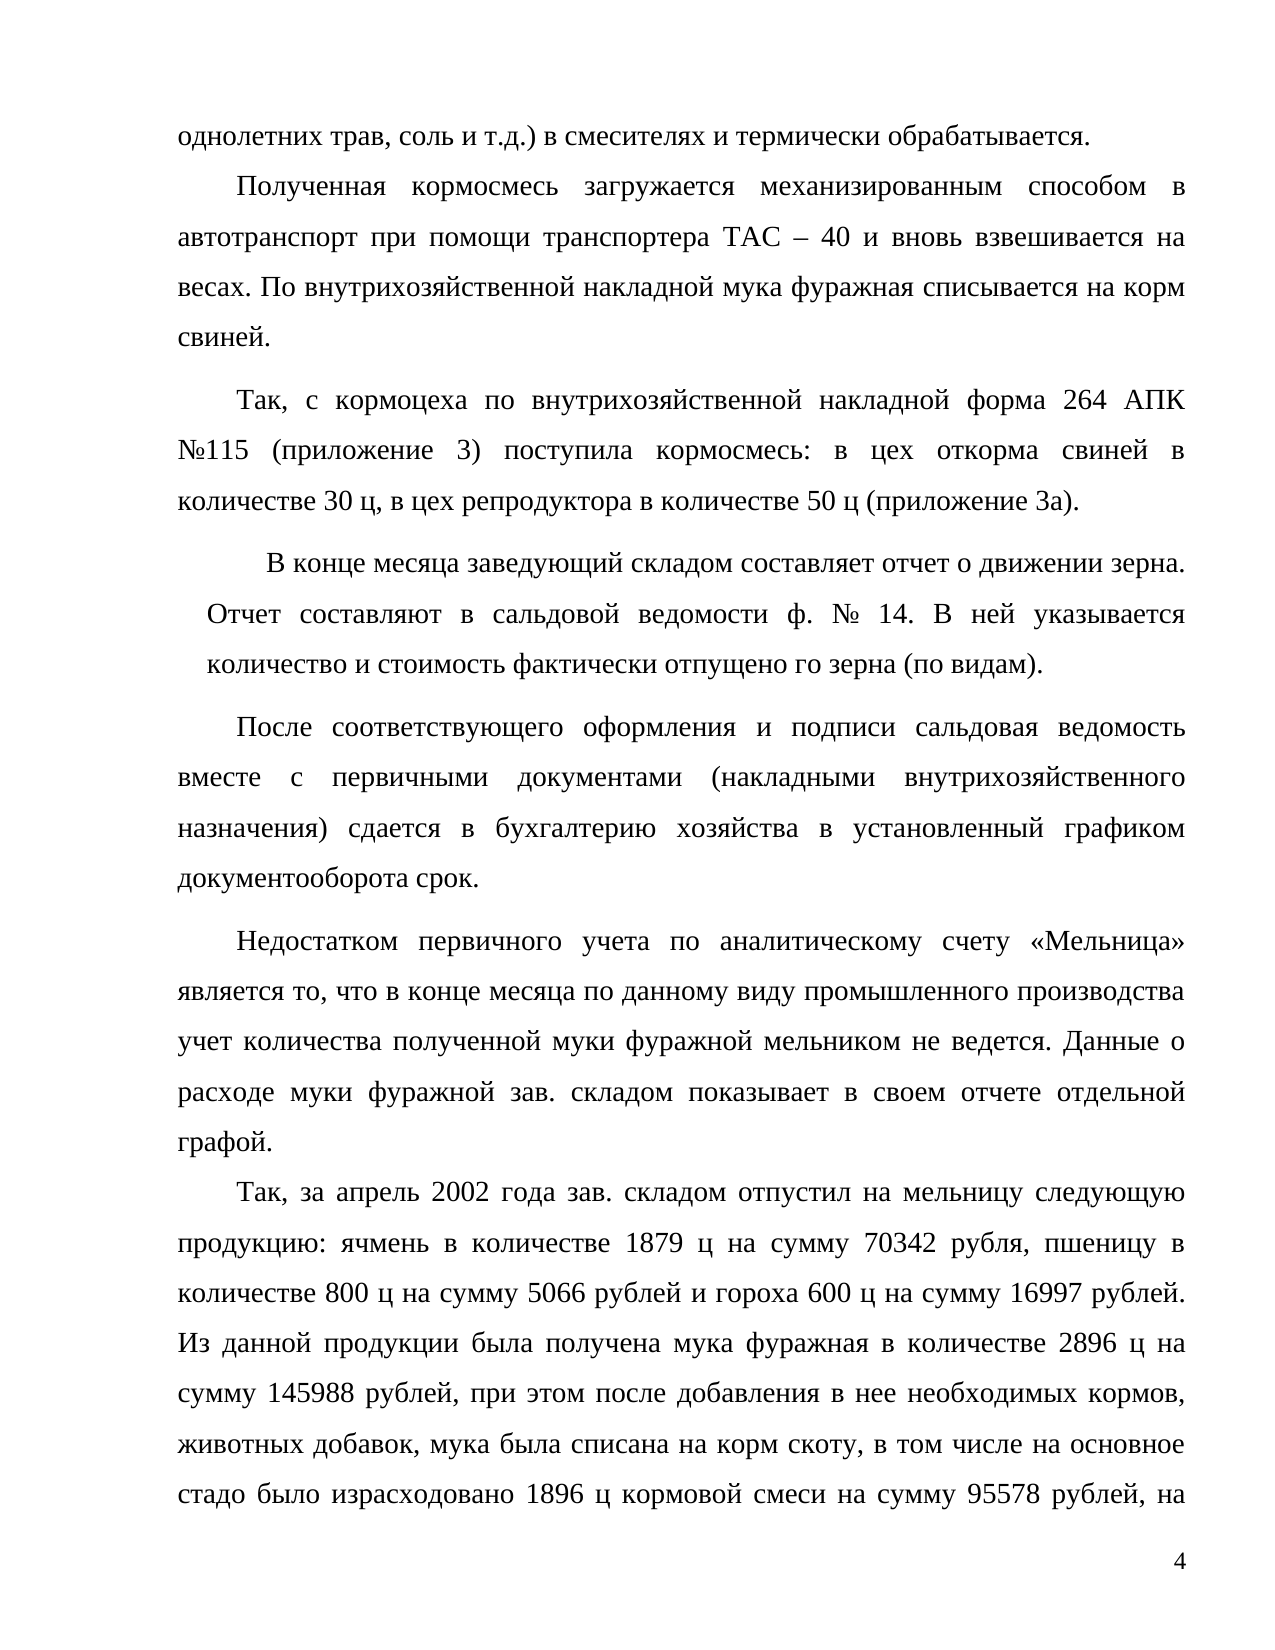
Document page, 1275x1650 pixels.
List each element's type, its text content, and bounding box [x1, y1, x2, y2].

text В конце месяца заведующий складом составляет отчет о движении зерна. Отчет составляют в сальдовой ведомости ф. № 14. В ней указывается количество и стоимость фактически отпущено го зерна (по видам). [207, 546, 1186, 680]
text После соответствующего оформления и подписи сальдовая ведомость вместе с первичными документами (накладными внутрихозяйственного назначения) сдается в бухгалтерию хозяйства в установленный графиком документооборота срок. [177, 709, 1186, 893]
text Недостатком первичного учета по аналитическому счету «Мельница» является то, что в конце месяца по данному виду промышленного производства учет количества полученной муки фуражной мельником не ведется. Данные о расходе муки фуражной зав. складом показывает в своем отчете отдельной графой. [177, 923, 1186, 1158]
text Так, с кормоцеха по внутрихозяйственной накладной форма 264 АПК №115 (приложение 3) поступила кормосмесь: в цех откорма свиней в количестве 30 ц, в цех репродуктора в количестве 50 ц (приложение 3а). [177, 382, 1186, 516]
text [177, 1174, 1186, 1510]
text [177, 118, 1186, 152]
text Полученная кормосмесь загружается механизированным способом в автотранспорт при помощи транспортера ТАС – 40 и вновь взвешивается на весах. По внутрихозяйственной накладной мука фуражная списывается на корм свиней. [177, 168, 1186, 353]
